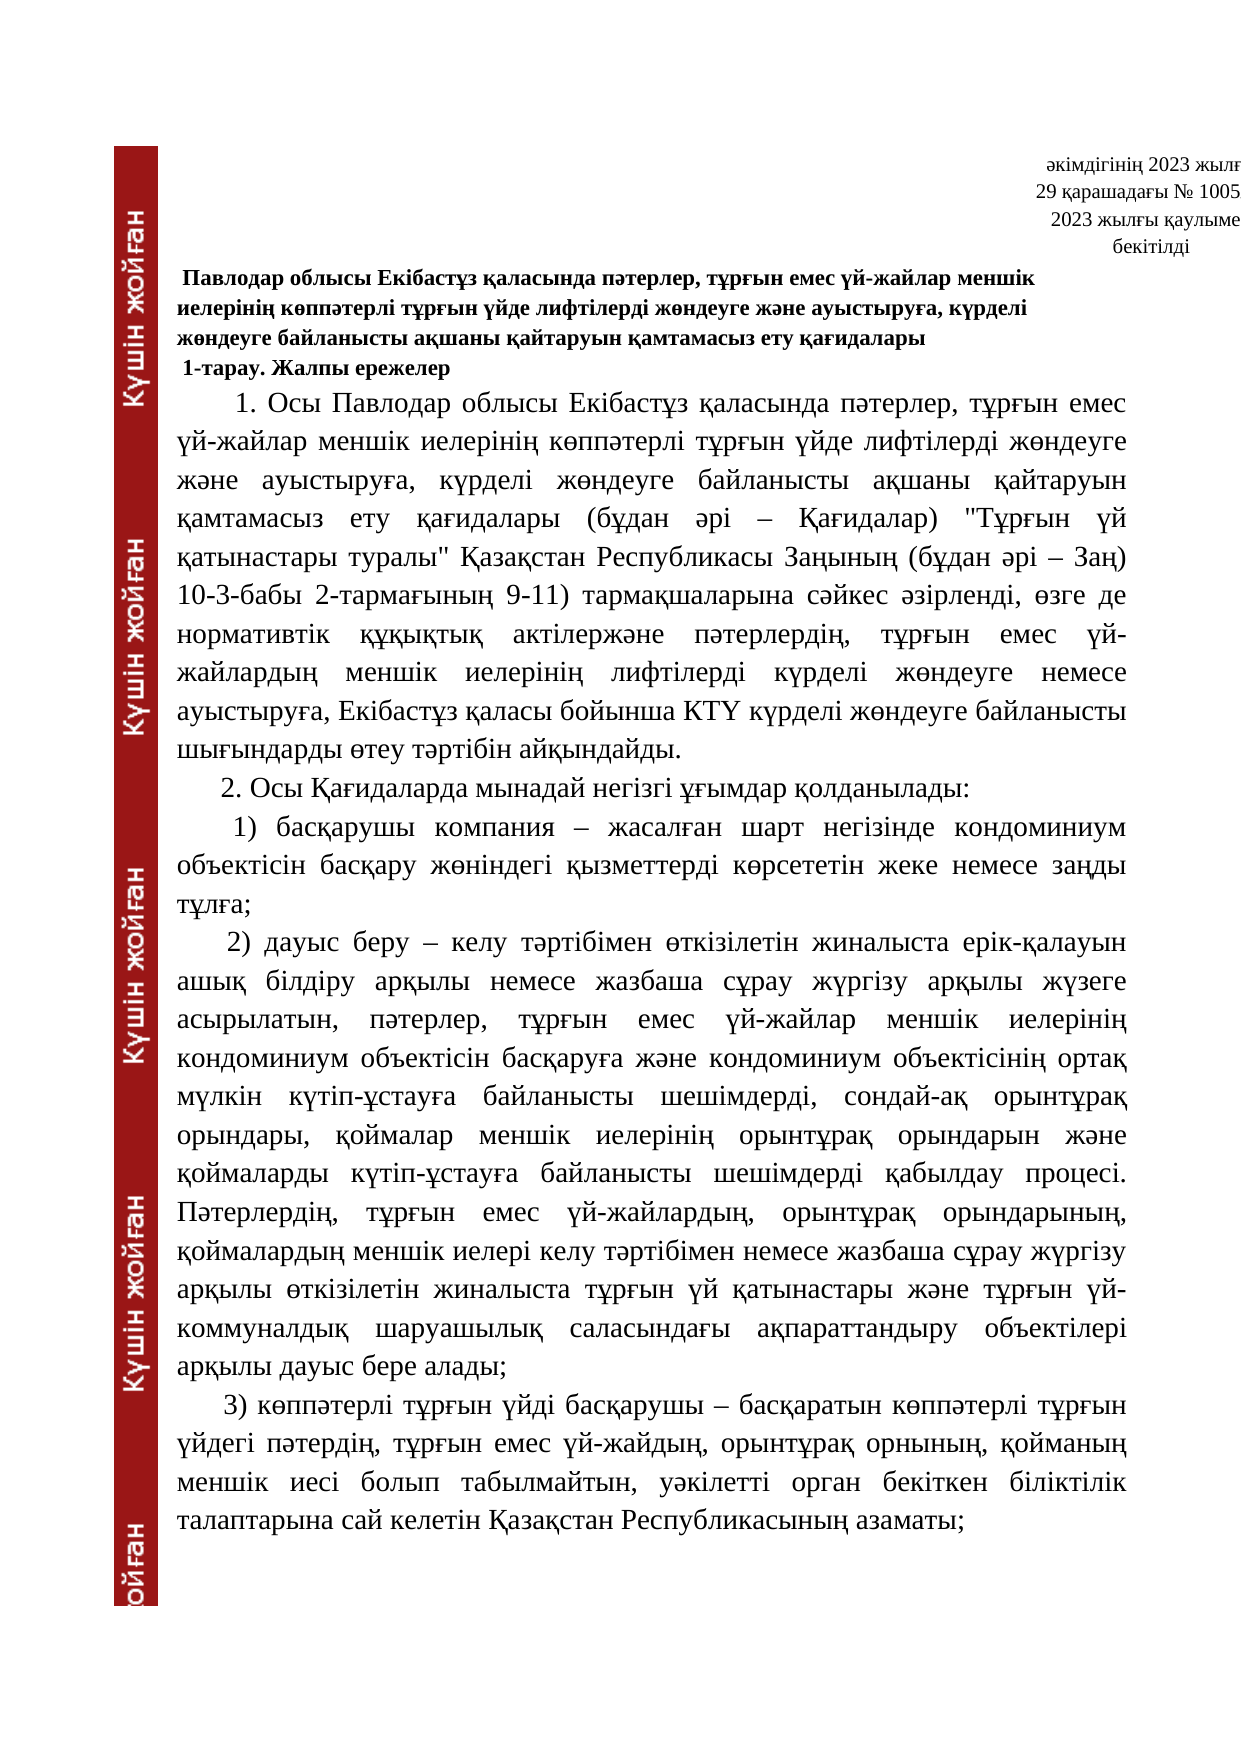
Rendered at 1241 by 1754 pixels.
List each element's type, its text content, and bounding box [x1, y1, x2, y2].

picture [114, 1536, 158, 1606]
text 1. Осы Павлодар облысы Екібастұз қаласында пәтерлер, тұрғын емес үй-жайлар меншік иелерінің көппәтерлі тұрғын үйде лифтілерді жөндеуге және ауыстыруға, күрделі жөндеуге байланысты ақшаны қайтаруын қамтамасыз ету қағидалары (бұдан әрі – Қағидалар) "Тұрғын үй қатынастары туралы" Қазақстан Республикасы Заңының (бұдан әрі – Заң) 10-3-бабы 2-тармағының 9-11) тармақшаларына сәйкес әзірленді, өзге де нормативтік құқықтық актілержәне пәтерлердің, тұрғын емес үй-жайлардың меншік иелерінің лифтілерді күрделі жөндеуге немесе ауыстыруға, Екібастұз қаласы бойынша КТҮ күрделі жөндеуге байланысты шығындарды өтеу тәртібін айқындайды. [112, 385, 1128, 765]
picture [114, 804, 158, 809]
text 2) дауыс беру – келу тәртібімен өткізілетін жиналыста ерік-қалауын ашық білдіру арқылы немесе жазбаша сұрау жүргізу арқылы жүзеге асырылатын, пәтерлер, тұрғын емес үй-жайлар меншік иелерінің кондоминиум объектісін басқаруға және кондоминиум объектісінің ортақ мүлкін күтіп-ұстауға байланысты шешімдерді, сондай-ақ орынтұрақ орындары, қоймалар меншік иелерінің орынтұрақ орындарын және қоймаларды күтіп-ұстауға байланысты шешімдерді қабылдау процесі. Пәтерлердің, тұрғын емес үй-жайлардың, орынтұрақ орындарының, қоймалардың меншік иелері келу тәртібімен немесе жазбаша сұрау жүргізу арқылы өткізілетін жиналыста тұрғын үй қатынастары және тұрғын үй-коммуналдық шаруашылық саласындағы ақпараттандыру объектілері арқылы дауыс бере алады; [112, 924, 1128, 1382]
table_header Екібастұз қаласы әкімдігінің 2023 жылғы 29 қарашадағы № 1005/11 2023 жылғы қаулымен бекітілді [912, 150, 1240, 264]
text Павлодар облысы Екібастұз қаласында пәтерлер, тұрғын емес үй-жайлар меншік иелерінің көппәтерлі тұрғын үйде лифтілерді жөндеуге және ауыстыруға, күрделі жөндеуге байланысты ақшаны қайтаруын қамтамасыз ету қағидалары [112, 264, 1128, 351]
text 1) басқарушы компания – жасалған шарт негізінде кондоминиум объектісін басқару жөніндегі қызметтерді көрсететін жеке немесе заңды тұлға; [112, 809, 1128, 919]
text 3) көппәтерлі тұрғын үйді басқарушы – басқаратын көппәтерлі тұрғын үйдегі пәтердің, тұрғын емес үй-жайдың, орынтұрақ орнының, қойманың меншік иесі болып табылмайтын, уәкілетті орган бекіткен біліктілік талаптарына сай келетін Қазақстан Республикасының азаматы; [112, 1387, 1128, 1536]
text 2. Осы Қағидаларда мынадай негізгі ұғымдар қолданылады: [112, 770, 1128, 804]
picture [114, 381, 158, 385]
table_header [101, 150, 912, 264]
picture [114, 919, 158, 924]
picture [114, 146, 158, 150]
text 1-тарау. Жалпы ережелер [112, 354, 1128, 381]
picture [114, 765, 158, 770]
picture [114, 1382, 158, 1387]
